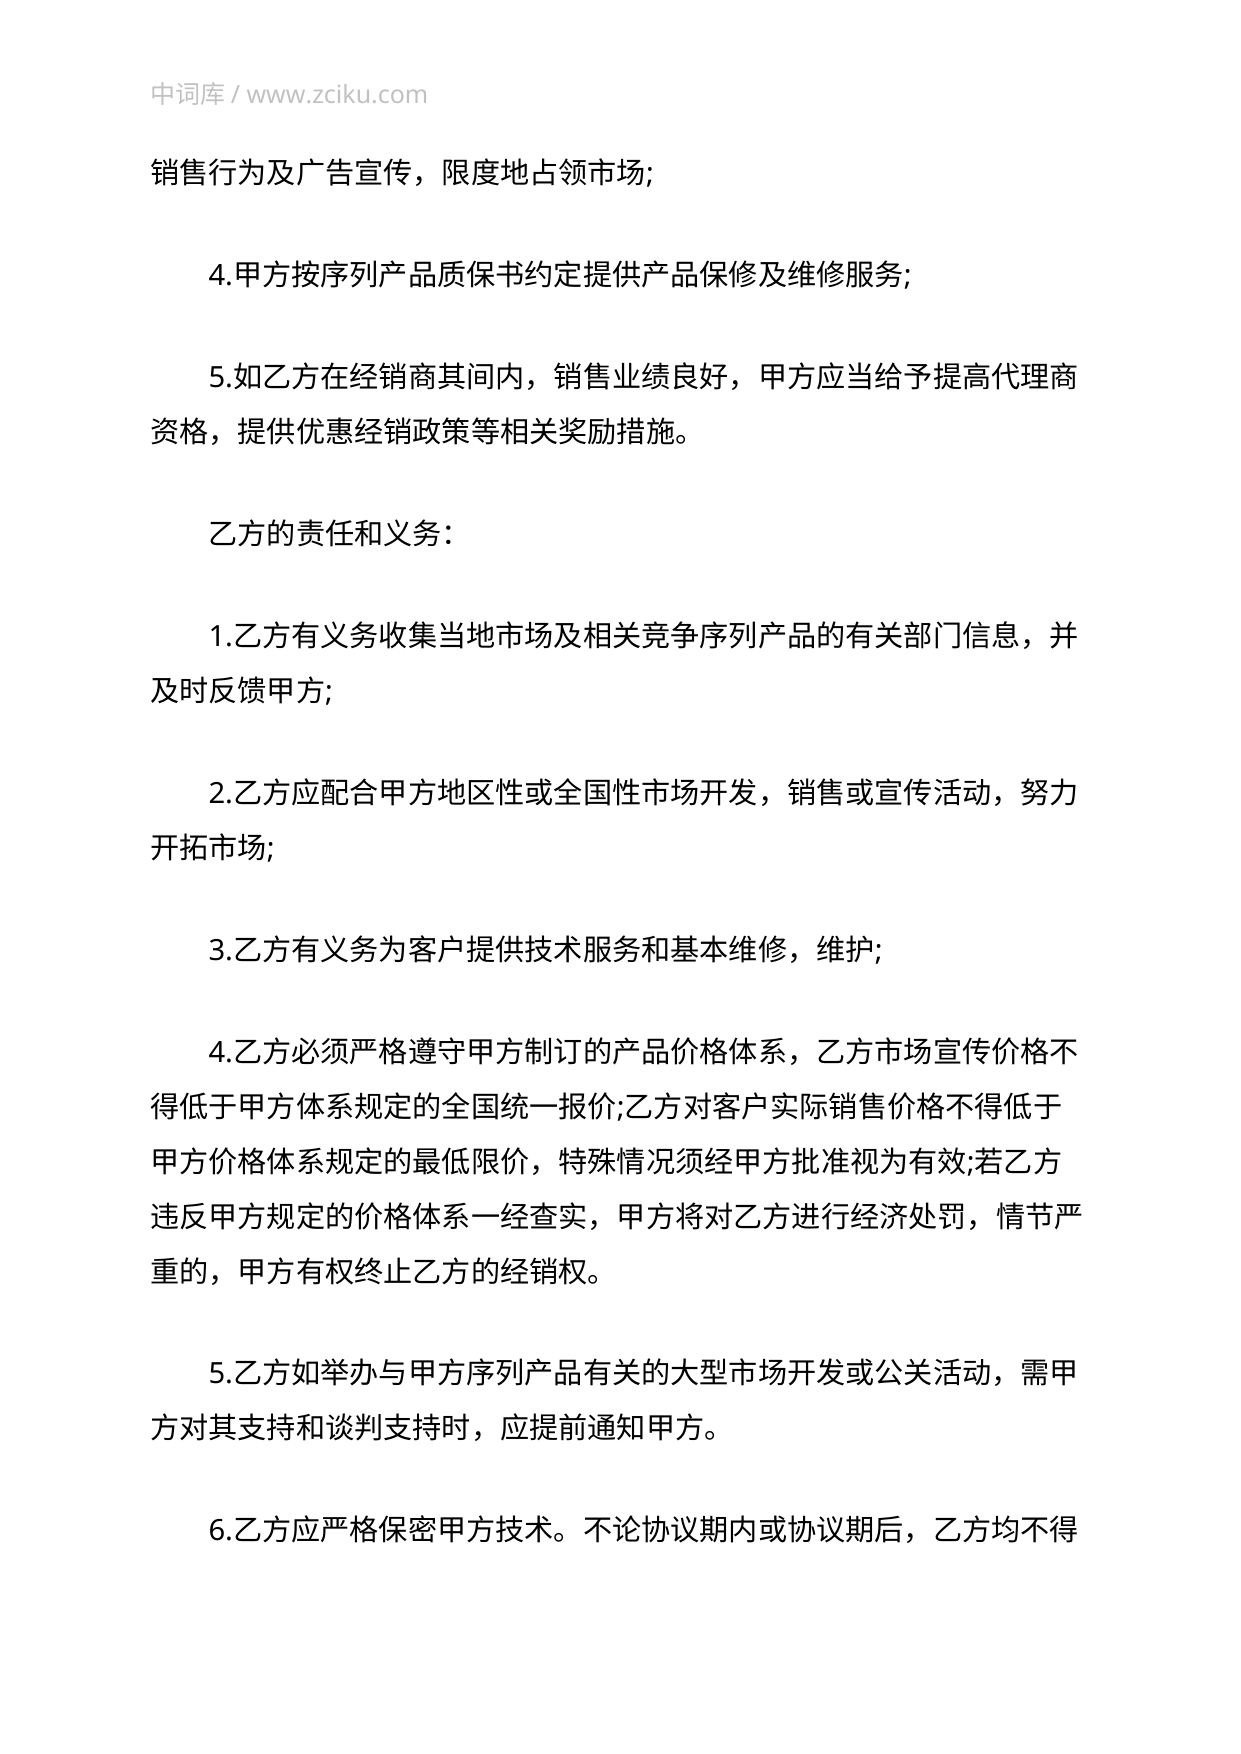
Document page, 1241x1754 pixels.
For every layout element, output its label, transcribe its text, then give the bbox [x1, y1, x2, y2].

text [150, 1507, 1090, 1549]
text 3.乙方有义务为客户提供技术服务和基本维修，维护; [150, 926, 1090, 969]
text 2.乙方应配合甲方地区性或全国性市场开发，销售或宣传活动，努力开拓市场; [150, 769, 1090, 867]
text 4.甲方按序列产品质保书约定提供产品保修及维修服务; [150, 252, 1090, 294]
text 4.乙方必须严格遵守甲方制订的产品价格体系，乙方市场宣传价格不得低于甲方体系规定的全国统一报价;乙方对客户实际销售价格不得低于甲方价格体系规定的最低限价，特殊情况须经甲方批准视为有效;若乙方违反甲方规定的价格体系一经查实，甲方将对乙方进行经济处罚，情节严重的，甲方有权终止乙方的经销权。 [150, 1028, 1090, 1291]
text 5.乙方如举办与甲方序列产品有关的大型市场开发或公关活动，需甲方对其支持和谈判支持时，应提前通知甲方。 [150, 1350, 1090, 1447]
text 5.如乙方在经销商其间内，销售业绩良好，甲方应当给予提高代理商资格，提供优惠经销政策等相关奖励措施。 [150, 354, 1090, 451]
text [150, 150, 1090, 192]
text 乙方的责任和义务： [150, 511, 1090, 553]
text 1.乙方有义务收集当地市场及相关竞争序列产品的有关部门信息，并及时反馈甲方; [150, 612, 1090, 710]
